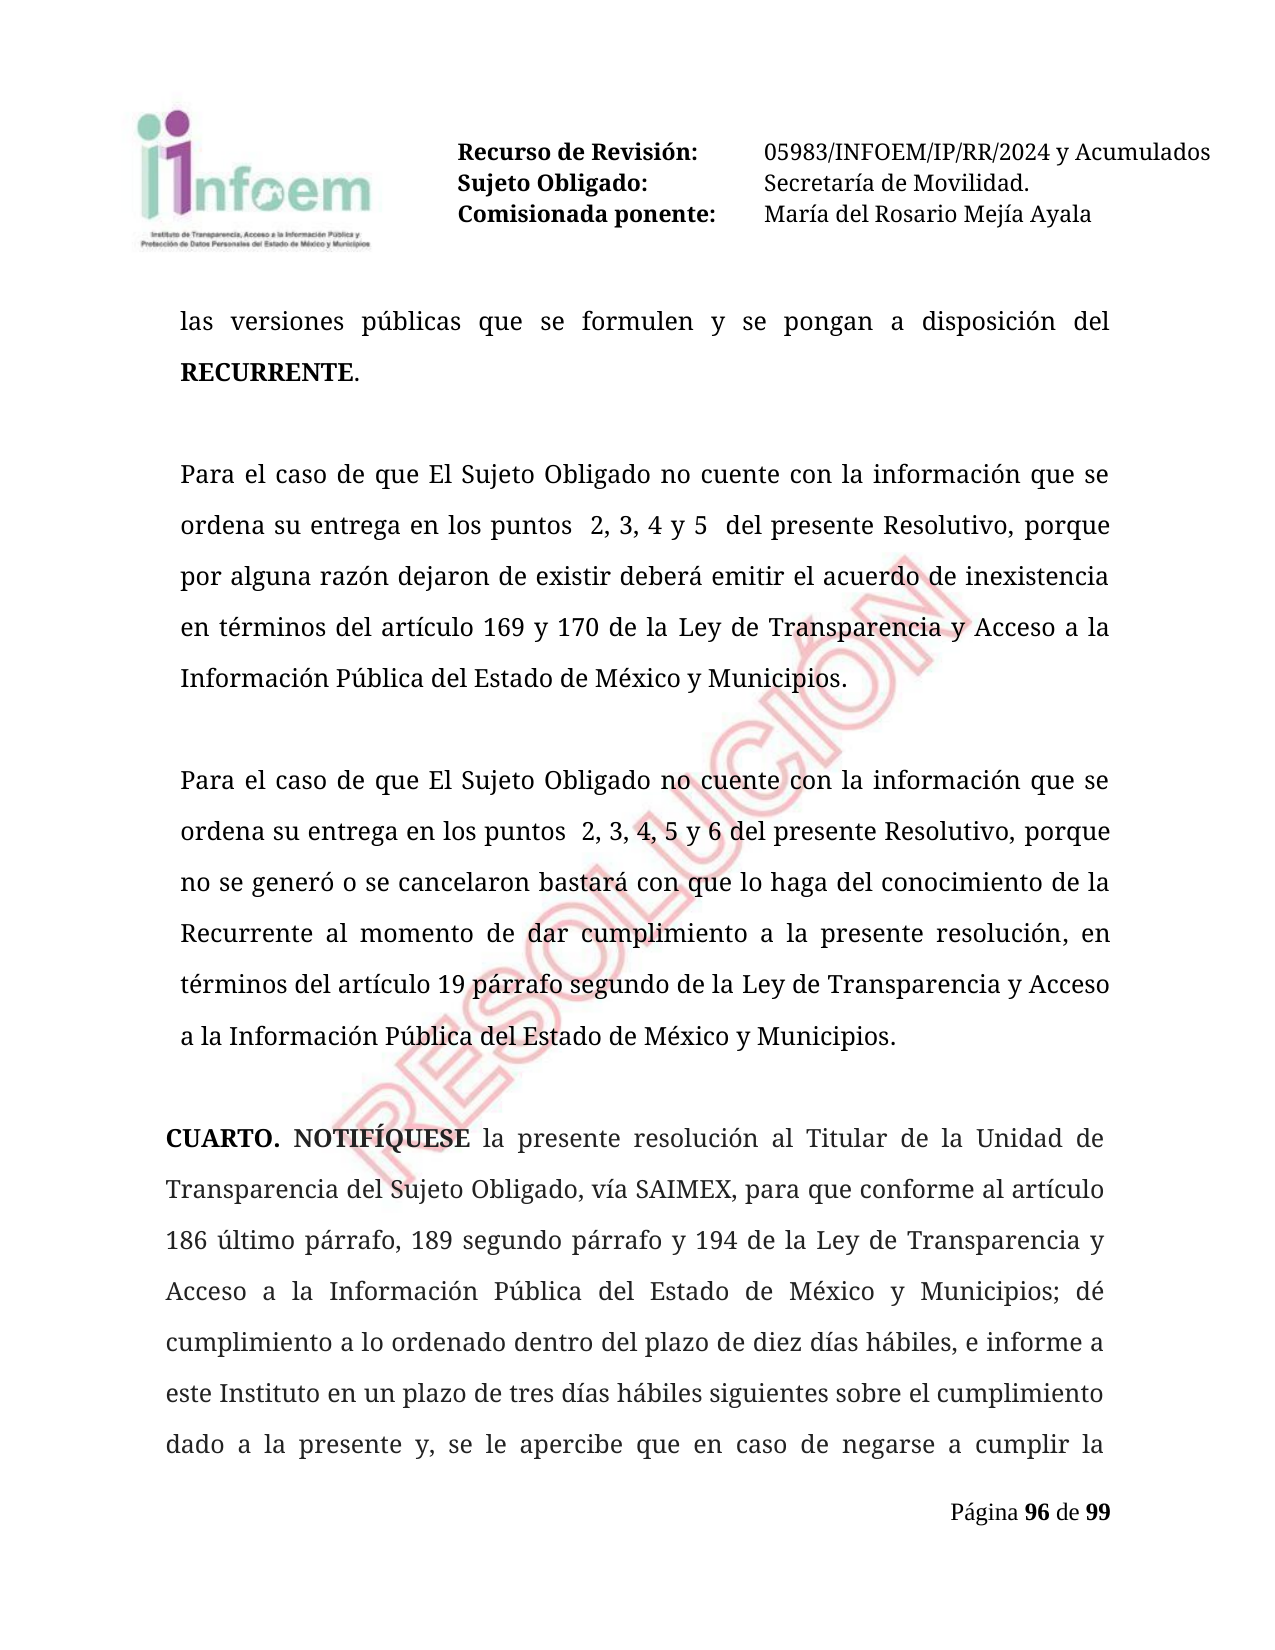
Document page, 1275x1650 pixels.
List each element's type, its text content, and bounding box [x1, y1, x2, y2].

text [180, 303, 1111, 389]
list Para el caso de que El Sujeto Obligado no cuente con la información que se ordena su entrega en los puntos 2, 3, 4 y 5 del presente Resolutivo, porque por alguna razón dejaron de existir deberá emitir el acuerdo de inexistencia en términos del artículo 169 y 170 de la Ley de Transparencia y Acceso a la Información Pública del Estado de México y Municipios. [180, 457, 1111, 695]
picture [22, 52, 1251, 1650]
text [165, 1120, 1105, 1461]
list Para el caso de que El Sujeto Obligado no cuente con la información que se ordena su entrega en los puntos 2, 3, 4, 5 y 6 del presente Resolutivo, porque no se generó o se cancelaron bastará con que lo haga del conocimiento de la Recurrente al momento de dar cumplimiento a la presente resolución, en términos del artículo 19 párrafo segundo de la Ley de Transparencia y Acceso a la Información Pública del Estado de México y Municipios. [180, 763, 1111, 1052]
